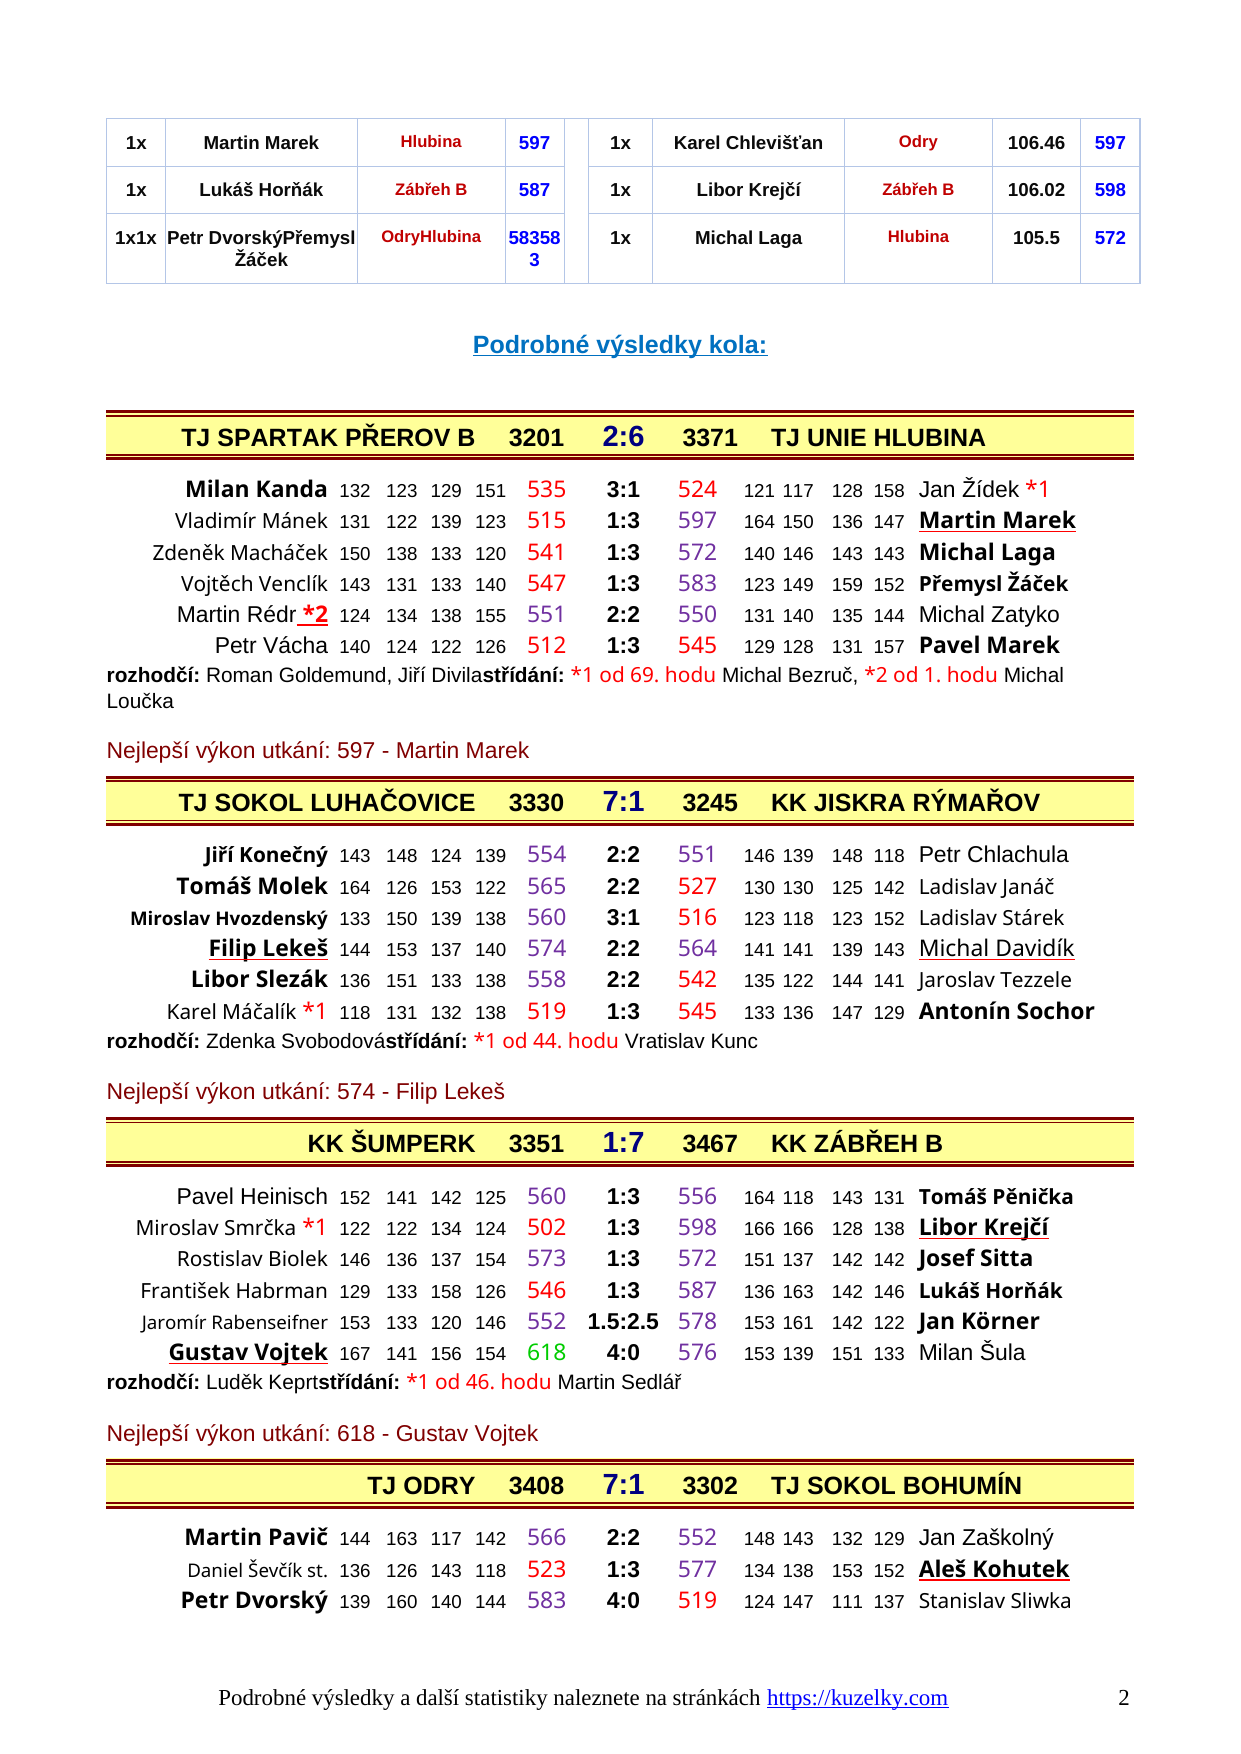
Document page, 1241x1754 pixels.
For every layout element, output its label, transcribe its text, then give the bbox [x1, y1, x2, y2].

text Karel Máčalík *1 118 131 132 138 519 1:3 545 133 136 147 129 Antonín Sochor [106, 994, 1134, 1026]
text Libor Slezák 136 151 133 138 558 2:2 542 135 122 144 141 Jaroslav Tezzele [106, 963, 1134, 994]
text TJ Odry 3408 7:1 3302 TJ Sokol Bohumín [106, 1465, 1134, 1502]
table_cell 1x [107, 167, 165, 213]
table_cell 1x [589, 167, 652, 213]
table_cell 105.5 [993, 214, 1080, 282]
text Martin Rédr *2 124 134 138 155 551 2:2 550 131 140 135 144 Michal Zatyko [106, 598, 1134, 629]
table_cell 1x [589, 119, 652, 166]
table_cell 598 [1081, 167, 1139, 213]
table_cell Libor Krejčí [653, 167, 844, 213]
table_cell Zábřeh B [845, 167, 992, 213]
table_cell 572 [1081, 214, 1139, 282]
text Vladimír Mánek 131 122 139 123 515 1:3 597 164 150 136 147 Martin Marek [106, 504, 1134, 535]
text Podrobné výsledky kola: [94, 330, 1145, 359]
text Zdeněk Macháček 150 138 133 120 541 1:3 572 140 146 143 143 Michal Laga [106, 535, 1134, 567]
table_cell 106.46 [993, 119, 1080, 166]
table_cell 1x [107, 119, 165, 166]
text Nejlepší výkon utkání: 597 - Martin Marek [106, 737, 1134, 763]
table_cell 1x [589, 214, 652, 282]
table_cell 587 [506, 167, 564, 213]
text Nejlepší výkon utkání: 574 - Filip Lekeš [106, 1078, 1134, 1104]
table_cell 106.02 [993, 167, 1080, 213]
table_cell 1x [107, 214, 165, 282]
text TJ Sokol Luhačovice 3330 7:1 3245 KK Jiskra Rýmařov [106, 782, 1134, 820]
text KK Šumperk 3351 1:7 3467 KK Zábřeh B [106, 1123, 1134, 1161]
table_cell Lukáš Horňák [166, 167, 357, 213]
text František Habrman 129 133 158 126 546 1:3 587 136 163 142 146 Lukáš Horňák [106, 1273, 1134, 1305]
text TJ Spartak Přerov B 3201 2:6 3371 TJ Unie Hlubina [106, 417, 1134, 454]
text Vojtěch Venclík 143 131 133 140 547 1:3 583 123 149 159 152 Přemysl Žáček [106, 567, 1134, 598]
table_cell Petr Dvorský [166, 214, 357, 282]
table_cell Michal Laga [653, 214, 844, 282]
text Jiří Konečný 143 148 124 139 554 2:2 551 146 139 148 118 Petr Chlachula [106, 838, 1134, 869]
table_cell 583 [506, 214, 564, 282]
text Martin Pavič 144 163 117 142 566 2:2 552 148 143 132 129 Jan Zaškolný [106, 1521, 1134, 1552]
table_cell Hlubina [845, 214, 992, 282]
text Tomáš Molek 164 126 153 122 565 2:2 527 130 130 125 142 Ladislav Janáč [106, 869, 1134, 901]
text rozhodčí: Roman Goldemund, Jiří Divilastřídání: *1 od 69. hodu Michal Bezruč, *2 od 1. hodu Michal Loučka [106, 660, 1134, 713]
table_cell Odry [358, 214, 505, 282]
text Nejlepší výkon utkání: 618 - Gustav Vojtek [106, 1420, 1134, 1446]
text Milan Kanda 132 123 129 151 535 3:1 524 121 117 128 158 Jan Žídek *1 [106, 473, 1134, 504]
text Jaromír Rabenseifner 153 133 120 146 552 1.5:2.5 578 153 161 142 122 Jan Körner [106, 1305, 1134, 1336]
table_cell Karel Chlevišťan [653, 119, 844, 166]
text Petr Dvorský 139 160 140 144 583 4:0 519 124 147 111 137 Stanislav Sliwka [106, 1584, 1134, 1615]
text Petr Vácha 140 124 122 126 512 1:3 545 129 128 131 157 Pavel Marek [106, 629, 1134, 660]
table_cell 597 [506, 119, 564, 166]
text Daniel Ševčík st. 136 126 143 118 523 1:3 577 134 138 153 152 Aleš Kohutek [106, 1552, 1134, 1584]
text rozhodčí: Luděk Keprtstřídání: *1 od 46. hodu Martin Sedlář [106, 1367, 1134, 1396]
table_cell Martin Marek [166, 119, 357, 166]
text Gustav Vojtek 167 141 156 154 618 4:0 576 153 139 151 133 Milan Šula [106, 1336, 1134, 1367]
text Filip Lekeš 144 153 137 140 574 2:2 564 141 141 139 143 Michal Davidík [106, 932, 1134, 963]
text Miroslav Hvozdenský 133 150 139 138 560 3:1 516 123 118 123 152 Ladislav Stárek [106, 901, 1134, 932]
table_cell 597 [1081, 119, 1139, 166]
text Miroslav Smrčka *1 122 122 134 124 502 1:3 598 166 166 128 138 Libor Krejčí [106, 1211, 1134, 1242]
text Pavel Heinisch 152 141 142 125 560 1:3 556 164 118 143 131 Tomáš Pěnička [106, 1180, 1134, 1211]
table_cell Odry [845, 119, 992, 166]
table_cell Zábřeh B [358, 167, 505, 213]
text Rostislav Biolek 146 136 137 154 573 1:3 572 151 137 142 142 Josef Sitta [106, 1242, 1134, 1273]
table_cell Hlubina [358, 119, 505, 166]
text rozhodčí: Zdenka Svobodovástřídání: *1 od 44. hodu Vratislav Kunc [106, 1026, 1134, 1054]
